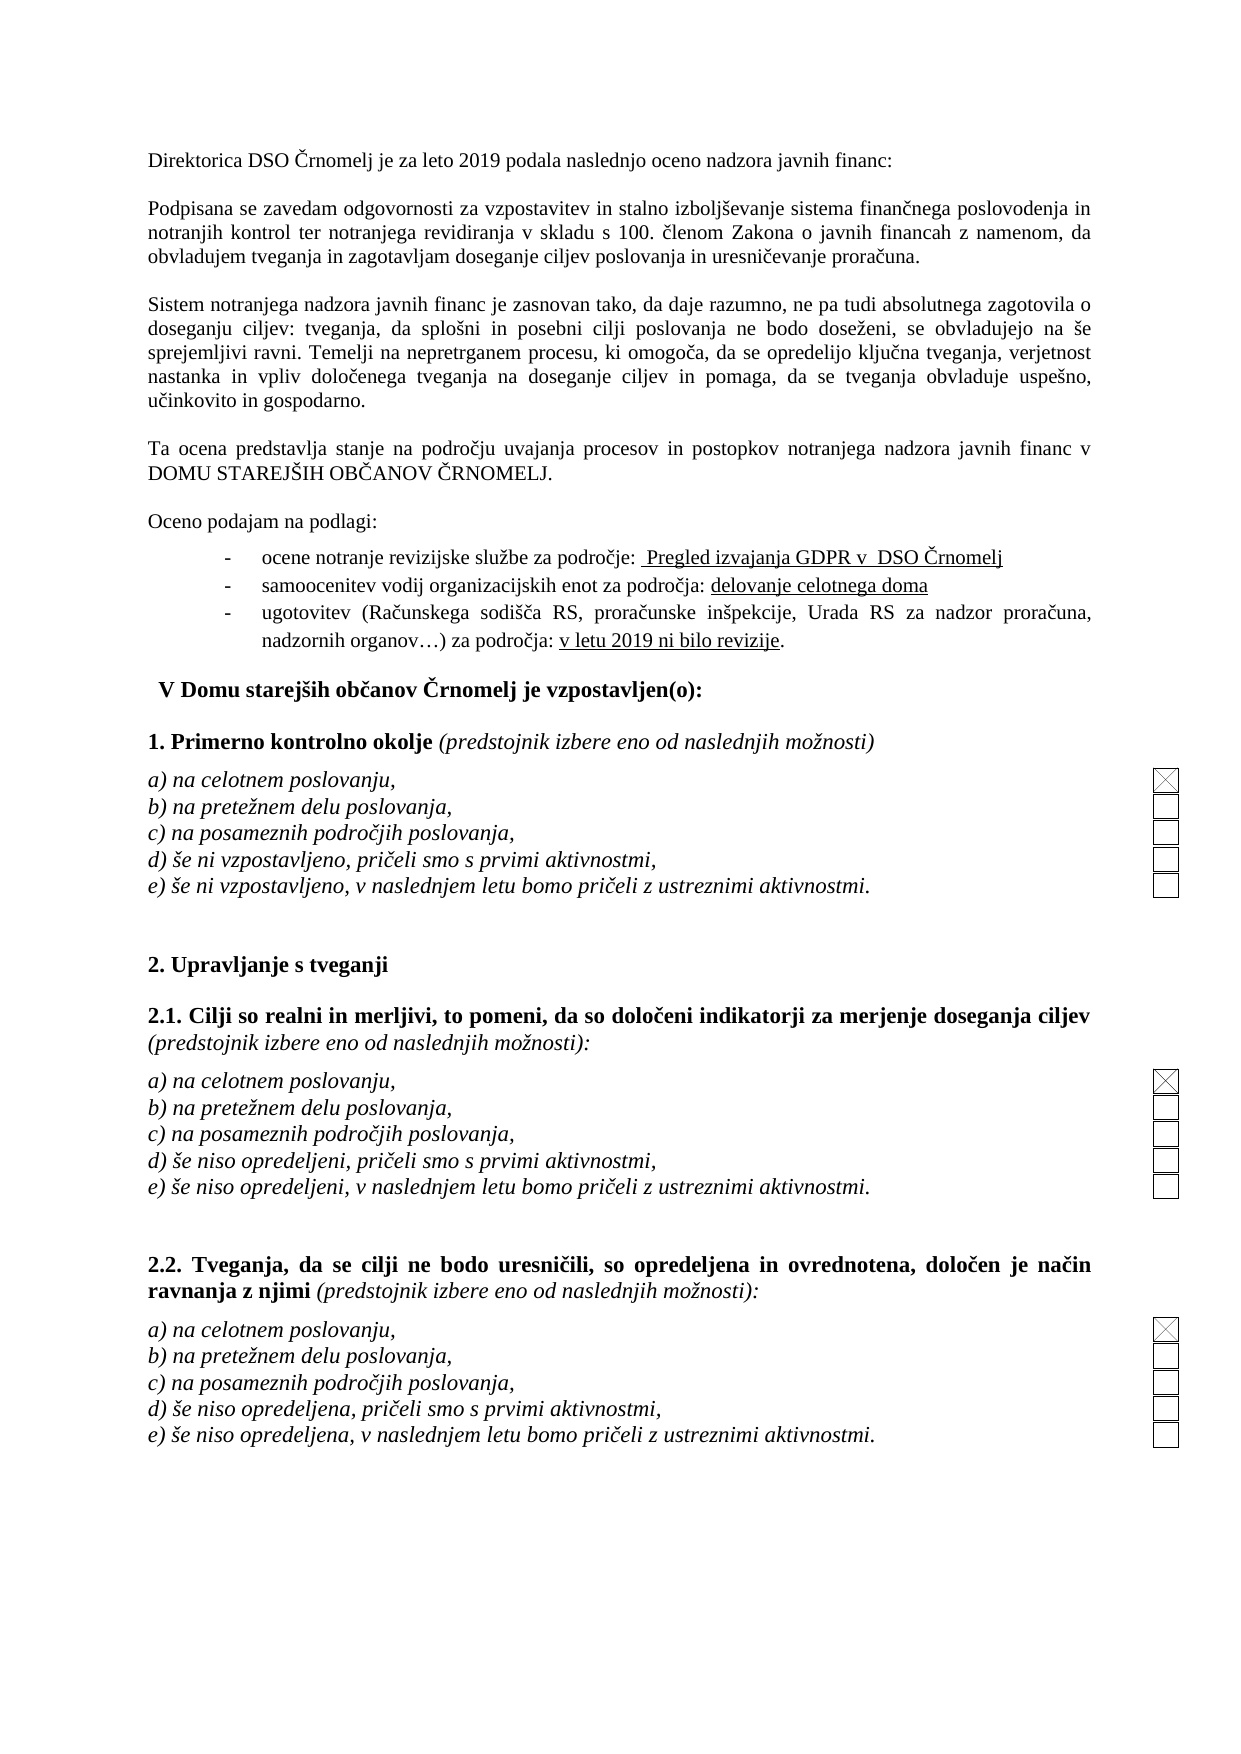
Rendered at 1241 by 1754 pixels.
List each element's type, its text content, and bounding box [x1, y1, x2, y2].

text 2.1. Cilji so realni in merljivi, to pomeni, da so določeni indikatorji za merjenje doseganja ciljev (predstojnik izbere eno od naslednjih možnosti): [148, 1002, 1093, 1055]
list ocene notranje revizijske službe za področje: Pregled izvajanja GDPR v DSO Črnomelj [224, 545, 1093, 569]
list ugotovitev (Računskega sodišča RS, proračunske inšpekcije, Urada RS za nadzor proračuna, nadzornih organov…) za področja: v letu 2019 ni bilo revizije. [224, 600, 1093, 652]
text a) na celotnem poslovanju, [148, 1316, 1093, 1342]
text 2.2. Tveganja, da se cilji ne bodo uresničili, so opredeljena in ovrednotena, določen je način ravnanja z njimi (predstojnik izbere eno od naslednjih možnosti): [148, 1251, 1093, 1303]
text b) na pretežnem delu poslovanja, [148, 1342, 1093, 1369]
list samoocenitev vodij organizacijskih enot za področja: delovanje celotnega doma [224, 573, 1093, 597]
text Oceno podajam na podlagi: [148, 508, 1093, 533]
text b) na pretežnem delu poslovanja, [148, 1094, 1093, 1120]
text 1. Primerno kontrolno okolje (predstojnik izbere eno od naslednjih možnosti) [148, 728, 1093, 754]
text Sistem notranjega nadzora javnih financ je zasnovan tako, da daje razumno, ne pa tudi absolutnega zagotovila o doseganju ciljev: tveganja, da splošni in posebni cilji poslovanja ne bodo doseženi, se obvladujejo na še sprejemljivi ravni. Temelji na nepretrganem procesu, ki omogoča, da se opredelijo ključna tveganja, verjetnost nastanka in vpliv določenega tveganja na doseganje ciljev in pomaga, da se tveganja obvladuje uspešno, učinkovito in gospodarno. [148, 292, 1093, 412]
text c) na posameznih področjih poslovanja, [148, 1120, 1093, 1147]
text 2. Upravljanje s tveganji [148, 951, 1093, 977]
text e) še niso opredeljena, v naslednjem letu bomo pričeli z ustreznimi aktivnostmi. [148, 1421, 1093, 1448]
text d) še ni vzpostavljeno, pričeli smo s prvimi aktivnostmi, [148, 846, 1093, 872]
text a) na celotnem poslovanju, [148, 1068, 1093, 1094]
text c) na posameznih področjih poslovanja, [148, 819, 1093, 846]
text Ta ocena predstavlja stanje na področju uvajanja procesov in postopkov notranjega nadzora javnih financ v DOMU STAREJŠIH OBČANOV ČRNOMELJ. [148, 436, 1093, 484]
text Direktorica DSO Črnomelj je za leto 2019 podala naslednjo oceno nadzora javnih financ: [148, 148, 1093, 172]
text c) na posameznih področjih poslovanja, [148, 1369, 1093, 1395]
text d) še niso opredeljena, pričeli smo s prvimi aktivnostmi, [148, 1395, 1093, 1421]
text e) še ni vzpostavljeno, v naslednjem letu bomo pričeli z ustreznimi aktivnostmi. [148, 872, 1093, 898]
text V Domu starejših občanov Črnomelj je vzpostavljen(o): [148, 676, 1093, 703]
text a) na celotnem poslovanju, [148, 767, 1093, 793]
text d) še niso opredeljeni, pričeli smo s prvimi aktivnostmi, [148, 1147, 1093, 1173]
text b) na pretežnem delu poslovanja, [148, 793, 1093, 819]
text e) še niso opredeljeni, v naslednjem letu bomo pričeli z ustreznimi aktivnostmi. [148, 1173, 1093, 1199]
text Podpisana se zavedam odgovornosti za vzpostavitev in stalno izboljševanje sistema finančnega poslovodenja in notranjih kontrol ter notranjega revidiranja v skladu s 100. členom Zakona o javnih financah z namenom, da obvladujem tveganja in zagotavljam doseganje ciljev poslovanja in uresničevanje proračuna. [148, 196, 1093, 268]
